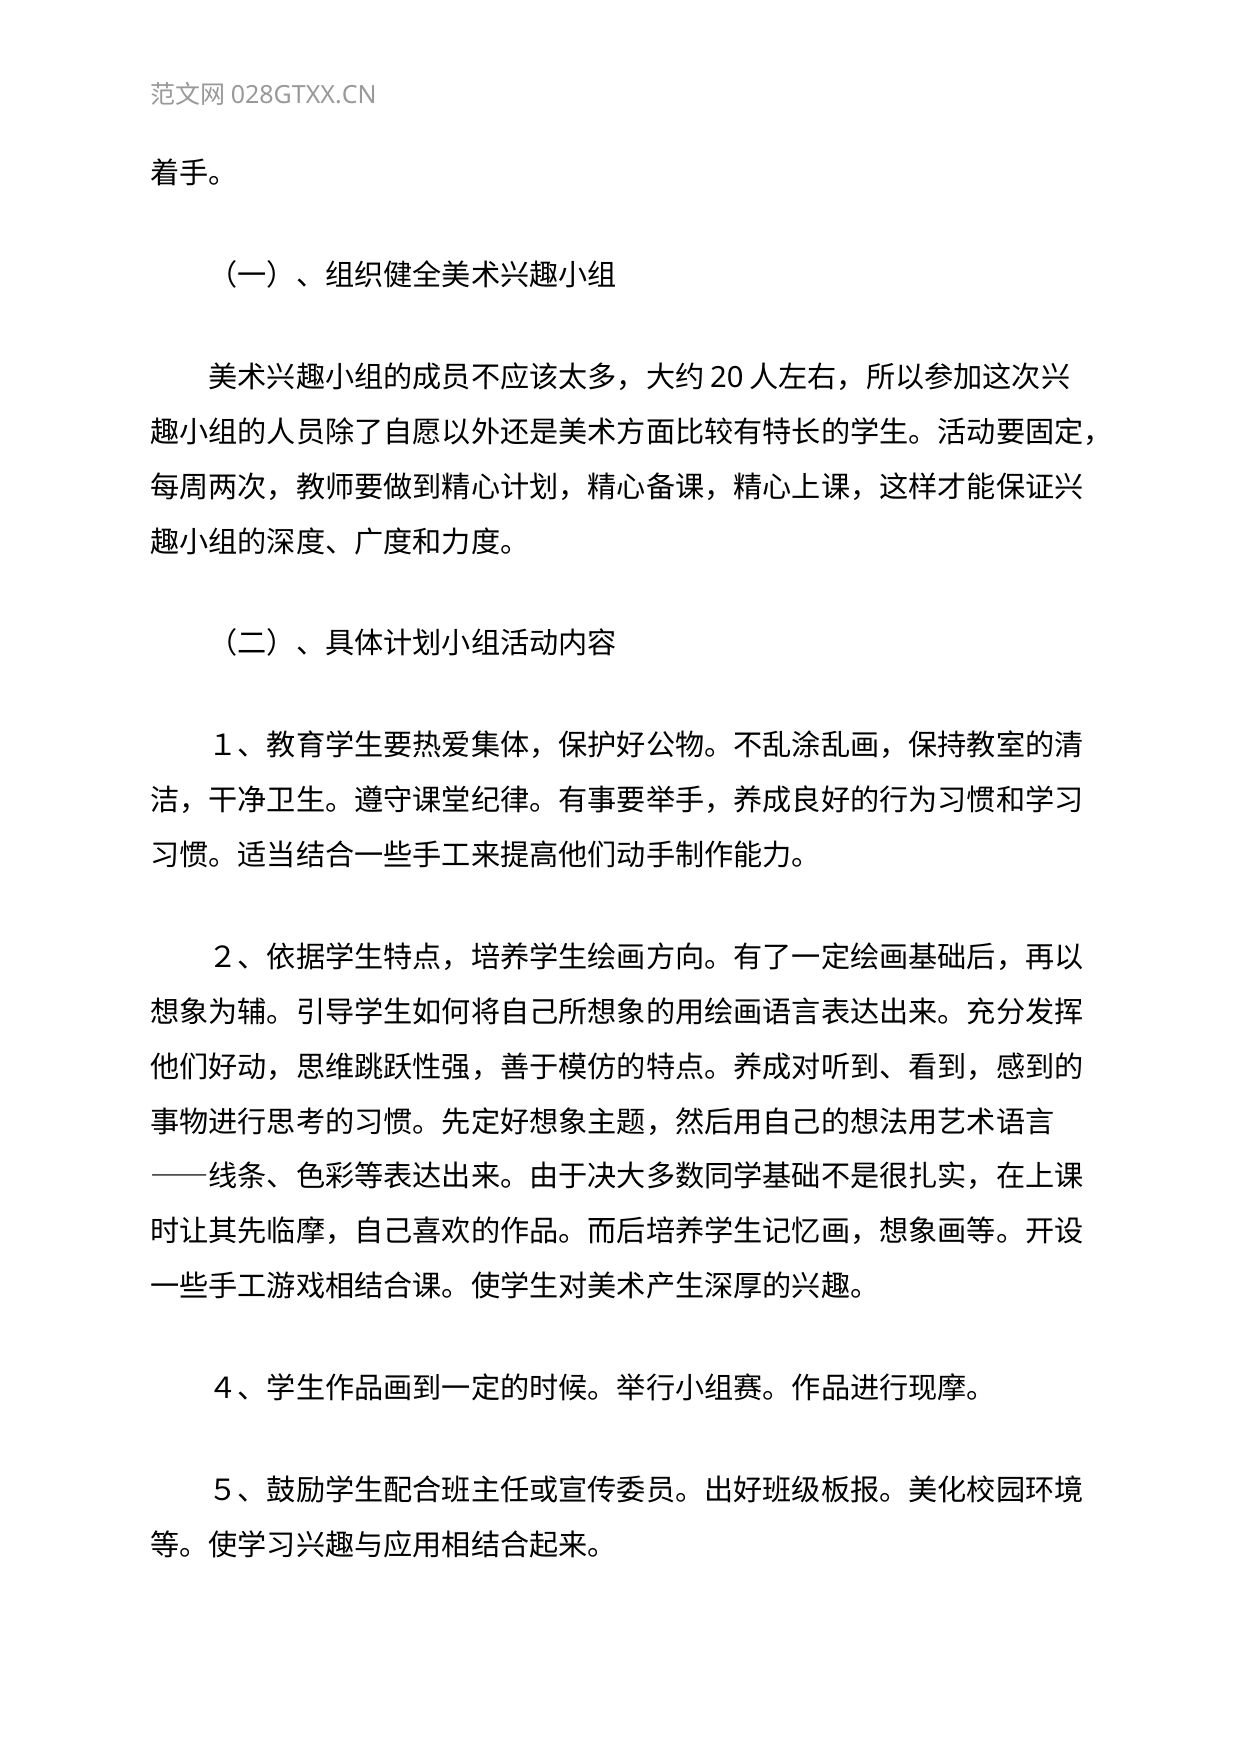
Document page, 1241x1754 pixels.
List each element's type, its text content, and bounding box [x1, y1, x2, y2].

text ２、依据学生特点，培养学生绘画方向。有了一定绘画基础后，再以想象为辅。引导学生如何将自己所想象的用绘画语言表达出来。充分发挥他们好动，思维跳跃性强，善于模仿的特点。养成对听到、看到，感到的事物进行思考的习惯。先定好想象主题，然后用自己的想法用艺术语言——线条、色彩等表达出来。由于决大多数同学基础不是很扎实，在上课时让其先临摩，自己喜欢的作品。而后培养学生记忆画，想象画等。开设一些手工游戏相结合课。使学生对美术产生深厚的兴趣。 [150, 933, 1090, 1305]
text ４、学生作品画到一定的时候。举行小组赛。作品进行现摩。 [150, 1364, 1090, 1407]
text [150, 150, 1090, 192]
text １、教育学生要热爱集体，保护好公物。不乱涂乱画，保持教室的清洁，干净卫生。遵守课堂纪律。有事要举手，养成良好的行为习惯和学习习惯。适当结合一些手工来提高他们动手制作能力。 [150, 722, 1090, 874]
text 美术兴趣小组的成员不应该太多，大约20人左右，所以参加这次兴趣小组的人员除了自愿以外还是美术方面比较有特长的学生。活动要固定，每周两次，教师要做到精心计划，精心备课，精心上课，这样才能保证兴趣小组的深度、广度和力度。 [150, 353, 1090, 561]
text （二）、具体计划小组活动内容 [150, 620, 1090, 662]
text ５、鼓励学生配合班主任或宣传委员。出好班级板报。美化校园环境等。使学习兴趣与应用相结合起来。 [150, 1466, 1090, 1563]
text （一）、组织健全美术兴趣小组 [150, 252, 1090, 294]
